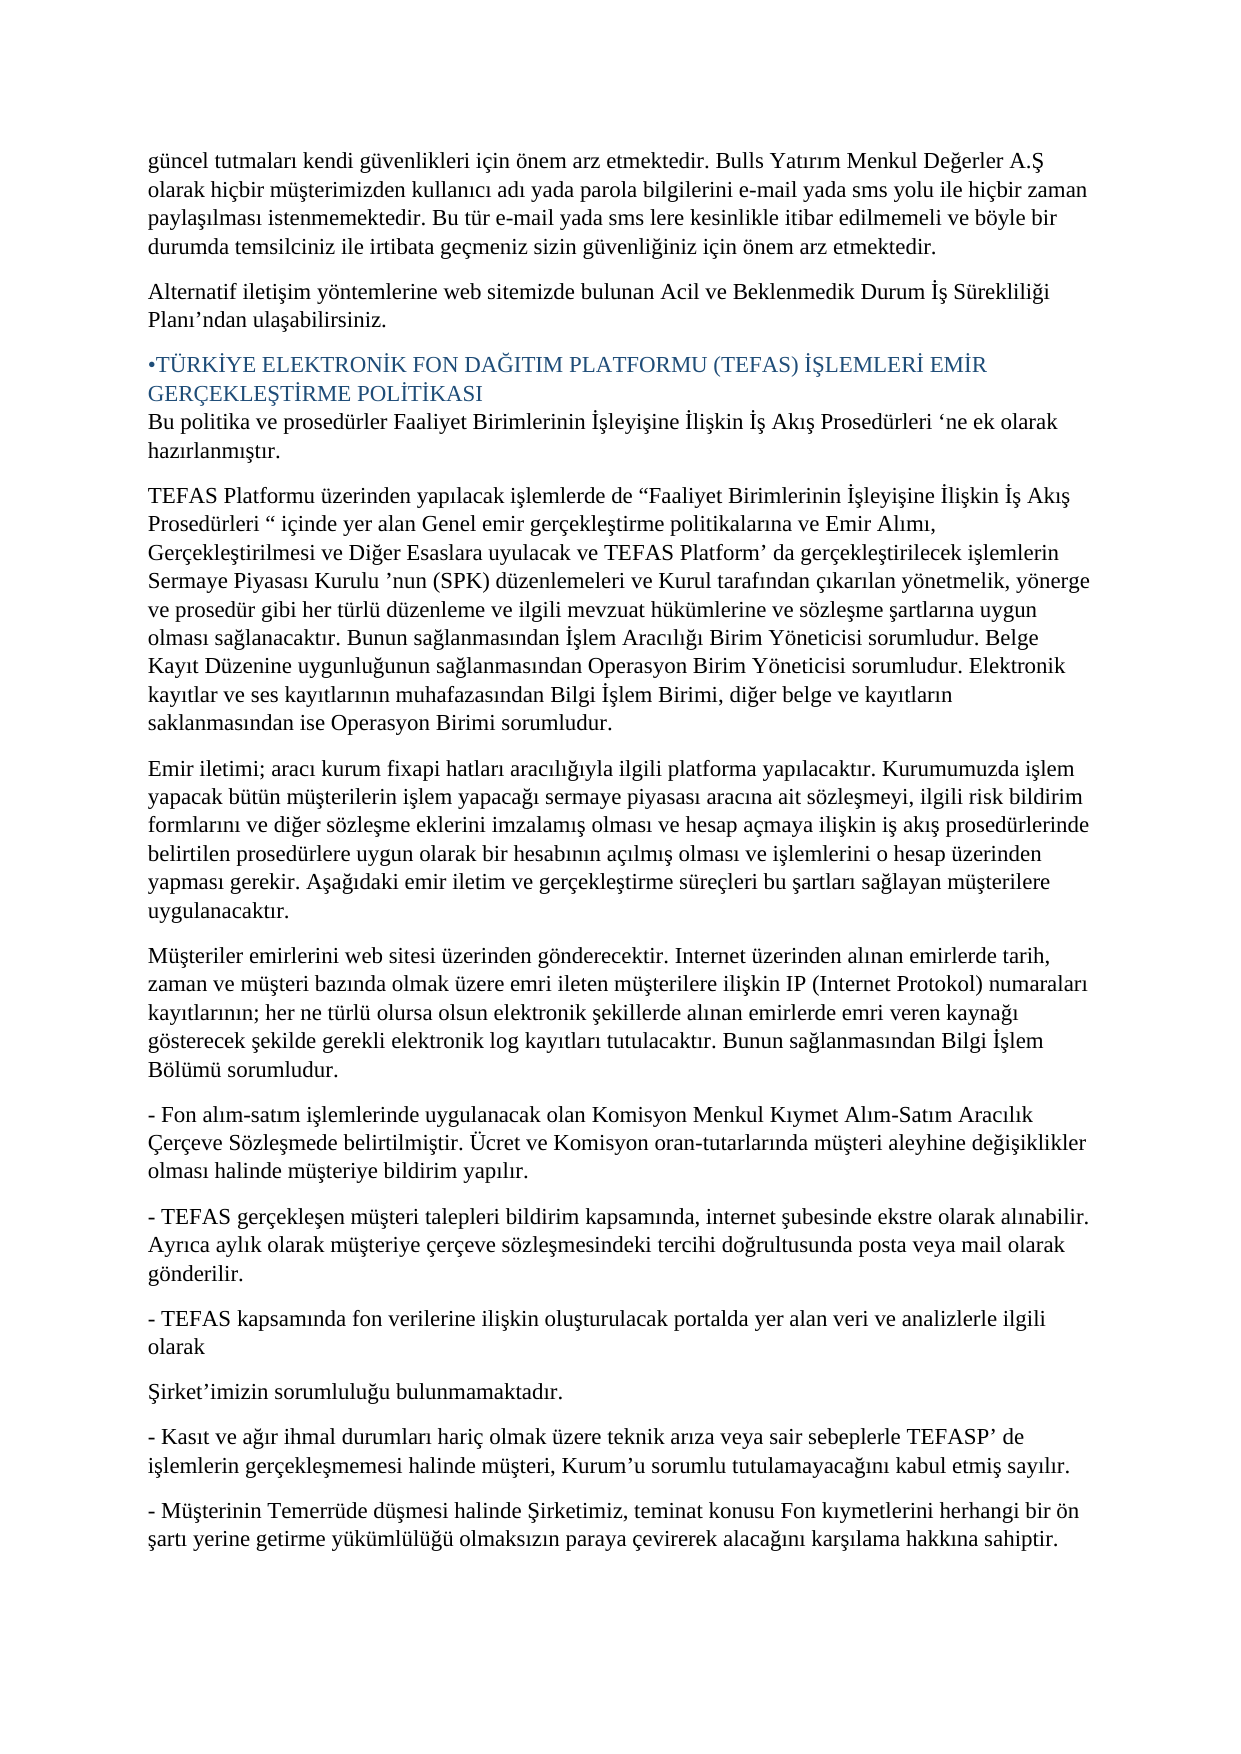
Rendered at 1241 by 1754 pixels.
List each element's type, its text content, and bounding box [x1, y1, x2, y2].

text Alternatif iletişim yöntemlerine web sitemizde bulunan Acil ve Beklenmedik Durum İş Sürekliliği Planı’ndan ulaşabilirsiniz. [148, 278, 1093, 333]
text - TEFAS kapsamında fon verilerine ilişkin oluşturulacak portalda yer alan veri ve analizlerle ilgili olarak [148, 1305, 1093, 1359]
text Bu politika ve prosedürler Faaliyet Birimlerinin İşleyişine İlişkin İş Akış Prosedürleri ‘ne ek olarak hazırlanmıştır. [148, 408, 1093, 463]
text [148, 148, 1093, 259]
text - Fon alım-satım işlemlerinde uygulanacak olan Komisyon Menkul Kıymet Alım-Satım Aracılık Çerçeve Sözleşmede belirtilmiştir. Ücret ve Komisyon oran-tutarlarında müşteri aleyhine değişiklikler olması halinde müşteriye bildirim yapılır. [148, 1101, 1093, 1184]
text - Kasıt ve ağır ihmal durumları hariç olmak üzere teknik arıza veya sair sebeplerle TEFASP’ de işlemlerin gerçekleşmemesi halinde müşteri, Kurum’u sorumlu tutulamayacağını kabul etmiş sayılır. [148, 1423, 1093, 1478]
text Şirket’imizin sorumluluğu bulunmamaktadır. [148, 1378, 1093, 1404]
subtitle •TÜRKİYE ELEKTRONİK FON DAĞITIM PLATFORMU (TEFAS) İŞLEMLERİ EMİR GERÇEKLEŞTİRME POLİTİKASI [148, 352, 1093, 406]
text Emir iletimi; aracı kurum fixapi hatları aracılığıyla ilgili platforma yapılacaktır. Kurumumuzda işlem yapacak bütün müşterilerin işlem yapacağı sermaye piyasası aracına ait sözleşmeyi, ilgili risk bildirim formlarını ve diğer sözleşme eklerini imzalamış olması ve hesap açmaya ilişkin iş akış prosedürlerinde belirtilen prosedürlere uygun olarak bir hesabının açılmış olması ve işlemlerini o hesap üzerinden yapması gerekir. Aşağıdaki emir iletim ve gerçekleştirme süreçleri bu şartları sağlayan müşterilere uygulanacaktır. [148, 754, 1093, 923]
text Müşteriler emirlerini web sitesi üzerinden gönderecektir. Internet üzerinden alınan emirlerde tarih, zaman ve müşteri bazında olmak üzere emri ileten müşterilere ilişkin IP (Internet Protokol) numaraları kayıtlarının; her ne türlü olursa olsun elektronik şekillerde alınan emirlerde emri veren kaynağı gösterecek şekilde gerekli elektronik log kayıtları tutulacaktır. Bunun sağlanmasından Bilgi İşlem Bölümü sorumludur. [148, 942, 1093, 1082]
text - TEFAS gerçekleşen müşteri talepleri bildirim kapsamında, internet şubesinde ekstre olarak alınabilir. Ayrıca aylık olarak müşteriye çerçeve sözleşmesindeki tercihi doğrultusunda posta veya mail olarak gönderilir. [148, 1203, 1093, 1286]
text TEFAS Platformu üzerinden yapılacak işlemlerde de “Faaliyet Birimlerinin İşleyişine İlişkin İş Akış Prosedürleri “ içinde yer alan Genel emir gerçekleştirme politikalarına ve Emir Alımı, Gerçekleştirilmesi ve Diğer Esaslara uyulacak ve TEFAS Platform’ da gerçekleştirilecek işlemlerin Sermaye Piyasası Kurulu ’nun (SPK) düzenlemeleri ve Kurul tarafından çıkarılan yönetmelik, yönerge ve prosedür gibi her türlü düzenleme ve ilgili mevzuat hükümlerine ve sözleşme şartlarına uygun olması sağlanacaktır. Bunun sağlanmasından İşlem Aracılığı Birim Yöneticisi sorumludur. Belge Kayıt Düzenine uygunluğunun sağlanmasından Operasyon Birim Yöneticisi sorumludur. Elektronik kayıtlar ve ses kayıtlarının muhafazasından Bilgi İşlem Birimi, diğer belge ve kayıtların saklanmasından ise Operasyon Birimi sorumludur. [148, 482, 1093, 736]
